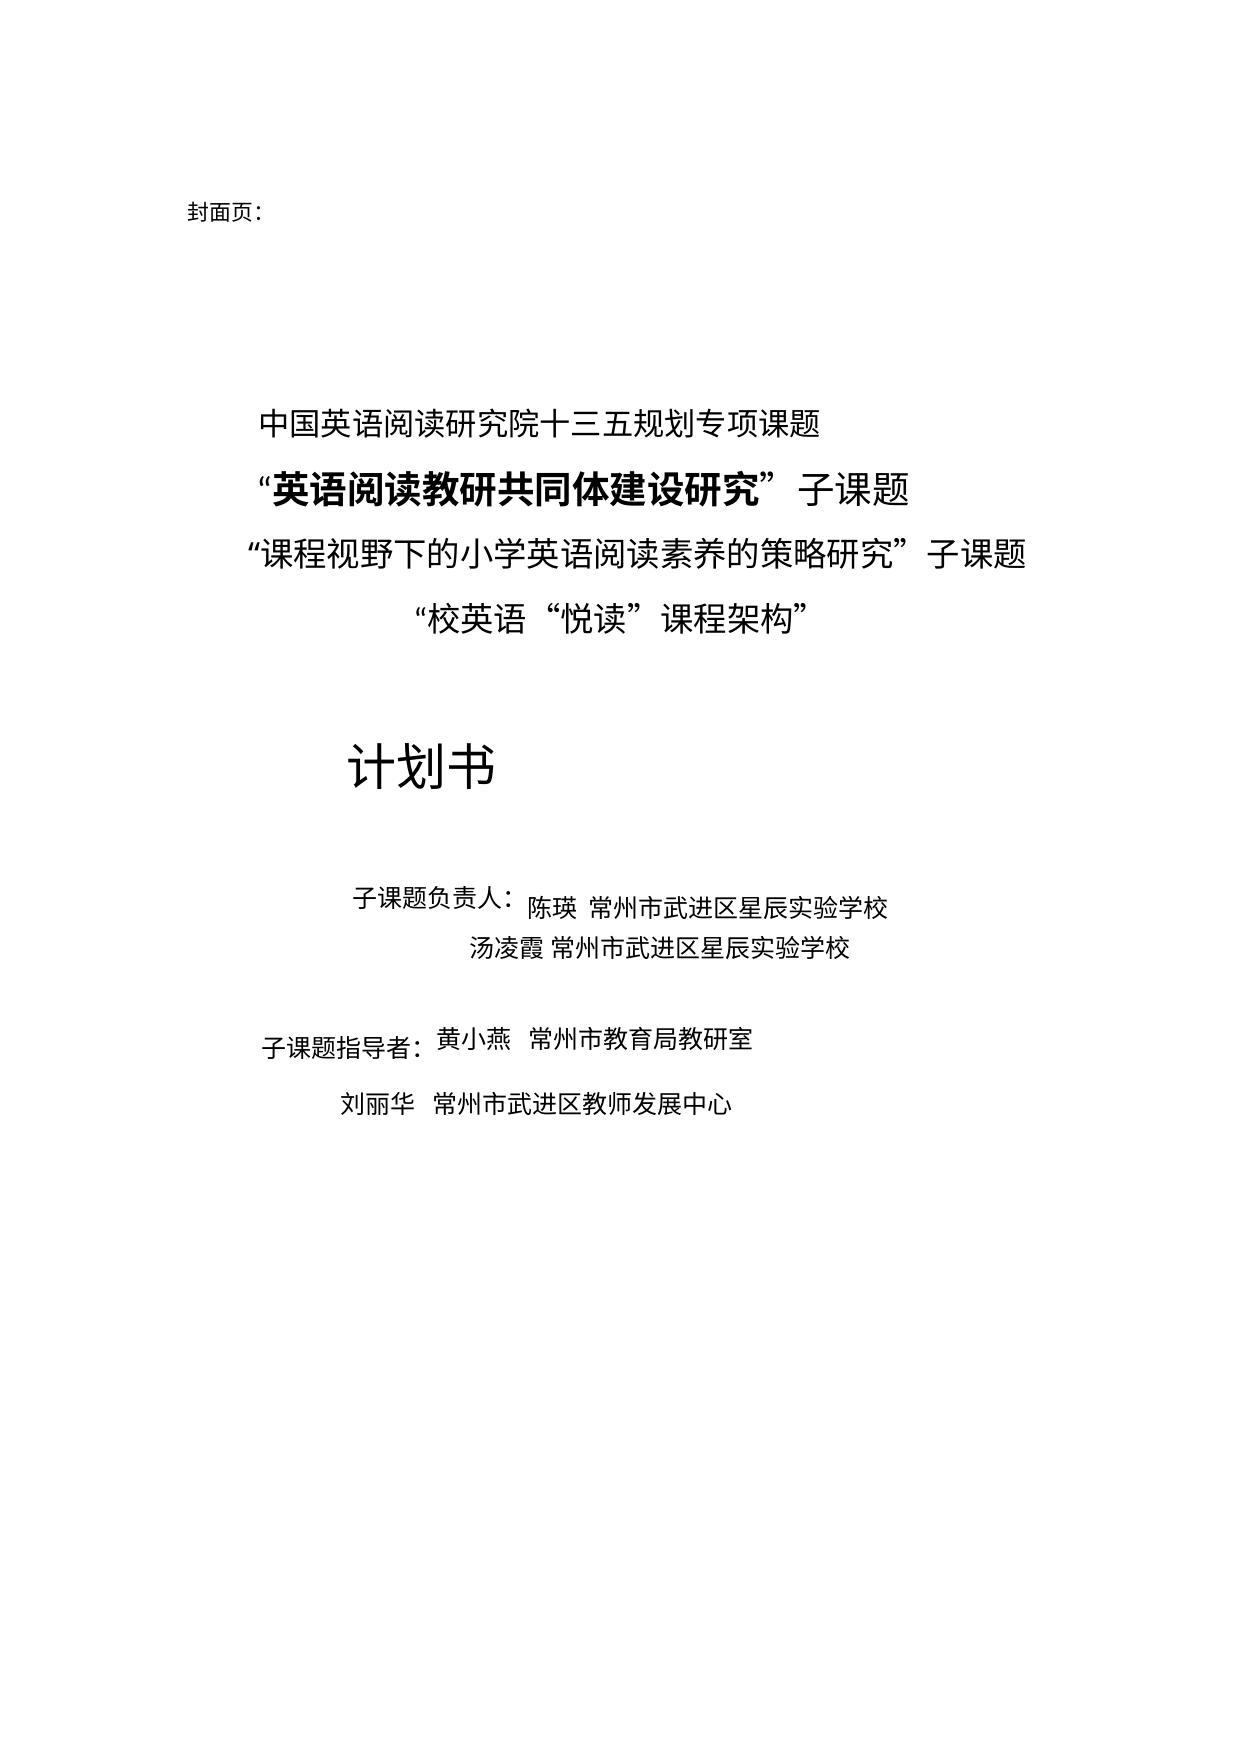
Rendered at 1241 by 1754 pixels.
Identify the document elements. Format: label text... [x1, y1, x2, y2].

text “校英语“悦读”课程架构” [187, 584, 1053, 649]
text “英语阅读教研共同体建设研究”子课题 [187, 454, 1053, 519]
text 子课题负责人：陈瑛 常州市武进区星辰实验学校 [187, 877, 1053, 927]
text 汤凌霞 常州市武进区星辰实验学校 [187, 927, 1053, 977]
text 计划书 [187, 714, 1053, 812]
text 刘丽华 常州市武进区教师发展中心 [187, 1074, 1053, 1139]
text “课程视野下的小学英语阅读素养的策略研究”子课题 [187, 519, 1053, 584]
text 子课题指导者：黄小燕 常州市教育局教研室 [187, 1009, 1053, 1074]
text 封面页： [187, 194, 1053, 227]
text 中国英语阅读研究院十三五规划专项课题 [187, 389, 1053, 454]
